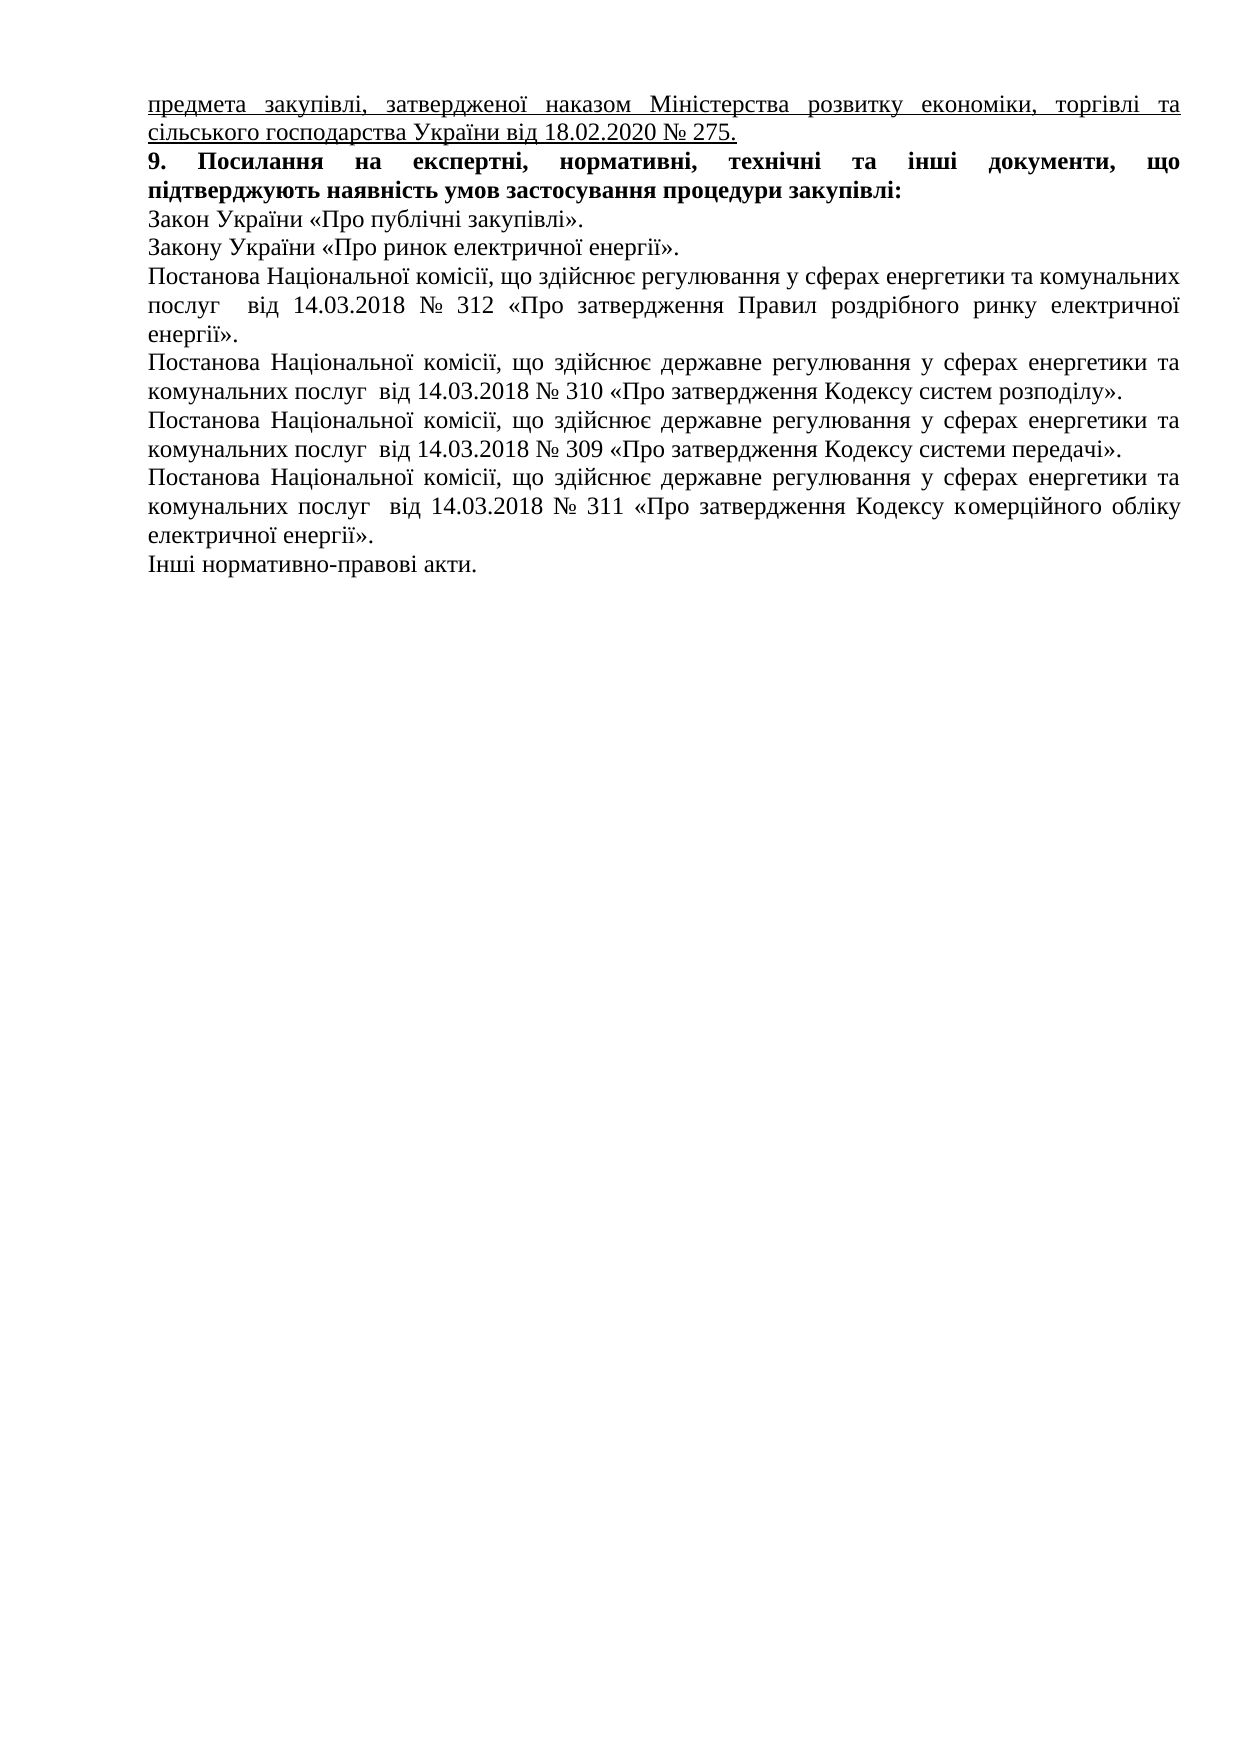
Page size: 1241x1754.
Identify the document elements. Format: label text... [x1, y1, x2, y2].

text Закону України «Про ринок електричної енергії». [148, 232, 1181, 261]
list Постанова Національної комісії, що здійснює державне регулювання у сферах енергетики та комунальних послуг від 14.03.2018 № 311 «Про затвердження Кодексу комерційного обліку електричної енергії». [148, 462, 1181, 549]
text 9. Посилання на експертні, нормативні, технічні та інші документи, що підтверджують наявність умов застосування процедури закупівлі: [148, 146, 1181, 204]
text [148, 115, 1181, 146]
text Закон України «Про публічні закупівлі». [148, 204, 1181, 232]
list Постанова Національної комісії, що здійснює державне регулювання у сферах енергетики та комунальних послуг від 14.03.2018 № 309 «Про затвердження Кодексу системи передачі». [148, 405, 1181, 462]
list Інші нормативно-правові акти. [148, 549, 1181, 577]
list Постанова Національної комісії, що здійснює регулювання у сферах енергетики та комунальних послуг від 14.03.2018 № 312 «Про затвердження Правил роздрібного ринку електричної енергії». [148, 261, 1181, 347]
list Постанова Національної комісії, що здійснює державне регулювання у сферах енергетики та комунальних послуг від 14.03.2018 № 310 «Про затвердження Кодексу систем розподілу». [148, 347, 1181, 405]
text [148, 89, 1181, 114]
